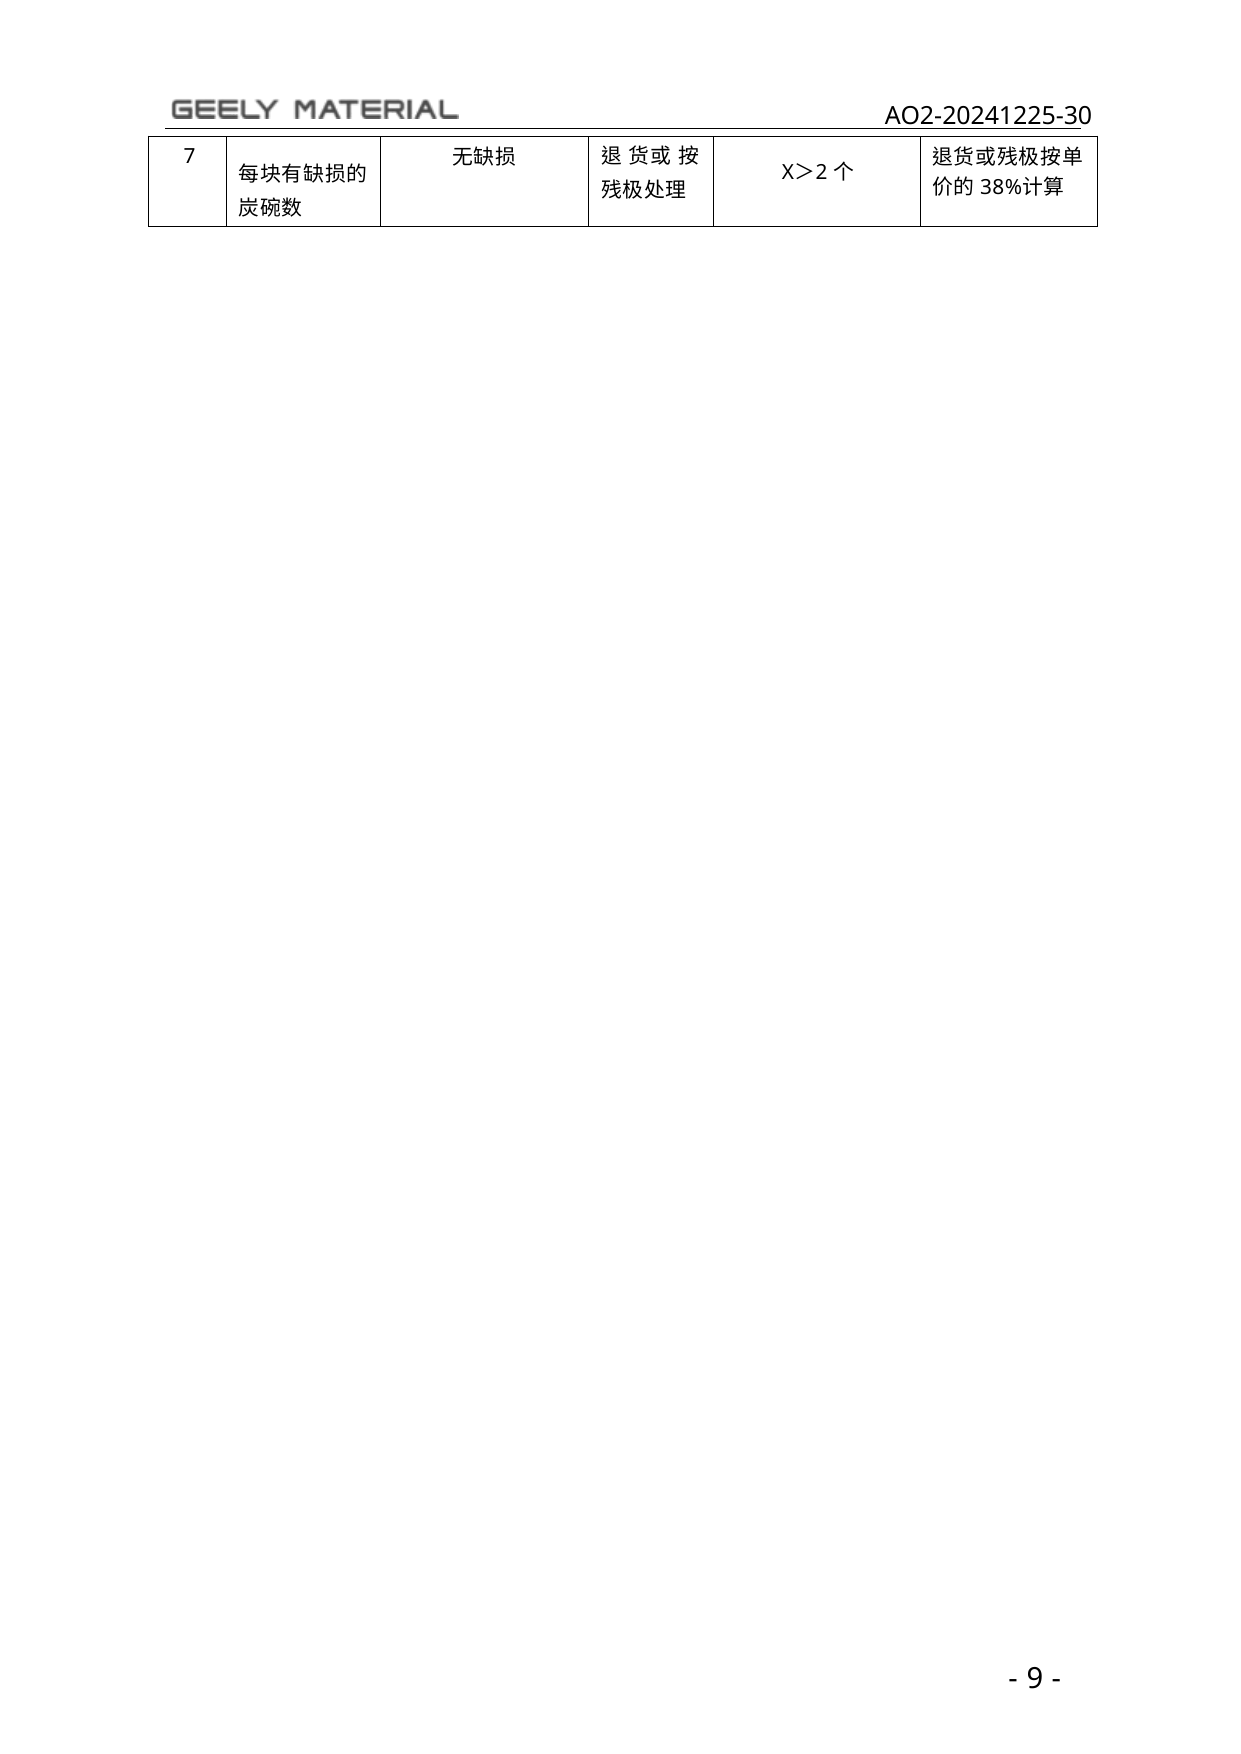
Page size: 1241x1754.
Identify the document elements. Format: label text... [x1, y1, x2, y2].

table_cell 每块有缺损的 炭碗数 [227, 137, 380, 226]
table_cell 退 货或 按 残极处理 [589, 137, 713, 226]
table_cell 7 [149, 137, 226, 226]
picture [171, 98, 459, 119]
table_cell 退货或残极按单 价的 38%计算 [921, 137, 1097, 226]
table_cell X＞2 个 [714, 137, 920, 226]
table_cell 无缺损 [381, 137, 588, 226]
